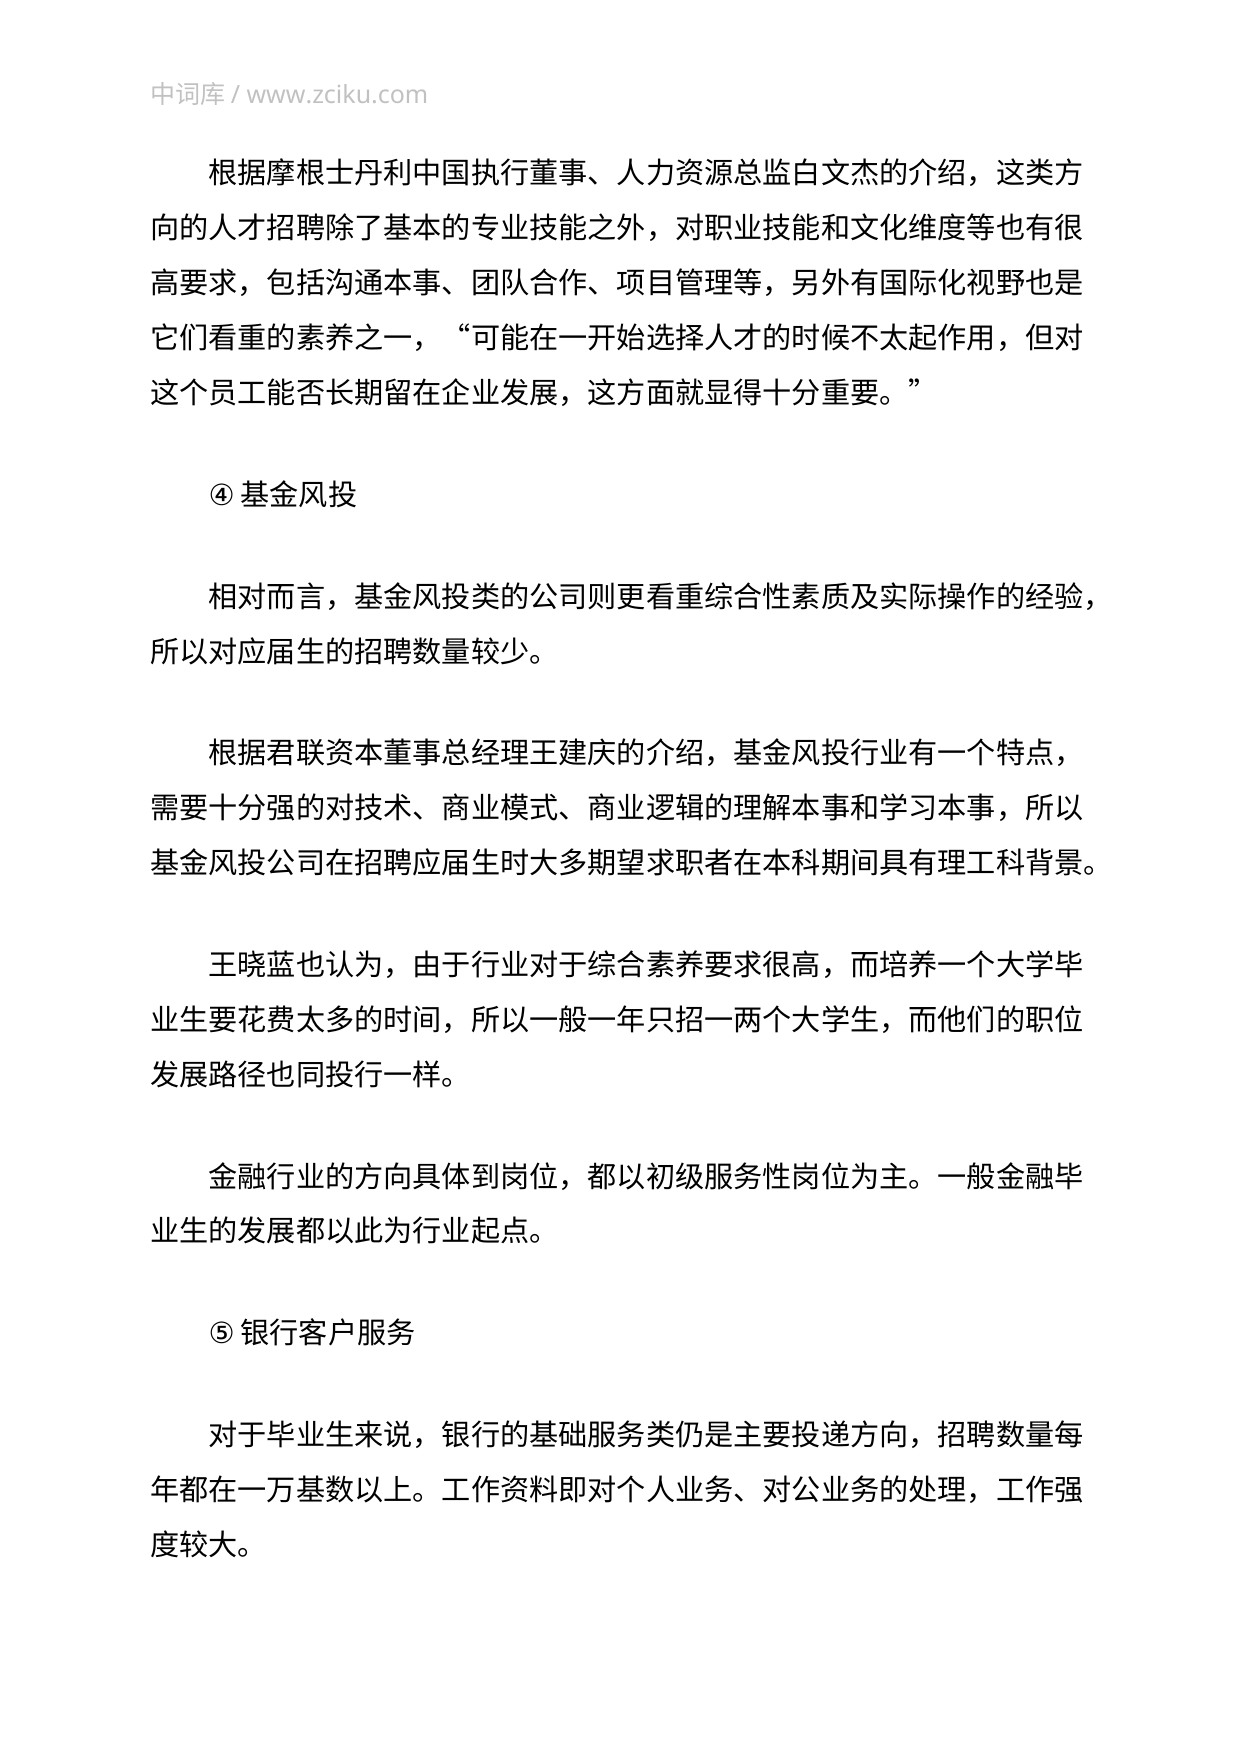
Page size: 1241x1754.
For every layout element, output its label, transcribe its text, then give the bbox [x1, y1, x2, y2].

text 王晓蓝也认为，由于行业对于综合素养要求很高，而培养一个大学毕业生要花费太多的时间，所以一般一年只招一两个大学生，而他们的职位发展路径也同投行一样。 [150, 942, 1090, 1094]
text ⑤银行客户服务 [150, 1310, 1090, 1352]
text ④基金风投 [150, 471, 1090, 514]
text 根据君联资本董事总经理王建庆的介绍，基金风投行业有一个特点，需要十分强的对技术、商业模式、商业逻辑的理解本事和学习本事，所以基金风投公司在招聘应届生时大多期望求职者在本科期间具有理工科背景。 [150, 730, 1090, 882]
text 金融行业的方向具体到岗位，都以初级服务性岗位为主。一般金融毕业生的发展都以此为行业起点。 [150, 1153, 1090, 1250]
text 相对而言，基金风投类的公司则更看重综合性素质及实际操作的经验，所以对应届生的招聘数量较少。 [150, 573, 1090, 671]
text 对于毕业生来说，银行的基础服务类仍是主要投递方向，招聘数量每年都在一万基数以上。工作资料即对个人业务、对公业务的处理，工作强度较大。 [150, 1412, 1090, 1564]
text 根据摩根士丹利中国执行董事、人力资源总监白文杰的介绍，这类方向的人才招聘除了基本的专业技能之外，对职业技能和文化维度等也有很高要求，包括沟通本事、团队合作、项目管理等，另外有国际化视野也是它们看重的素养之一，“可能在一开始选择人才的时候不太起作用，但对这个员工能否长期留在企业发展，这方面就显得十分重要。” [150, 150, 1090, 412]
